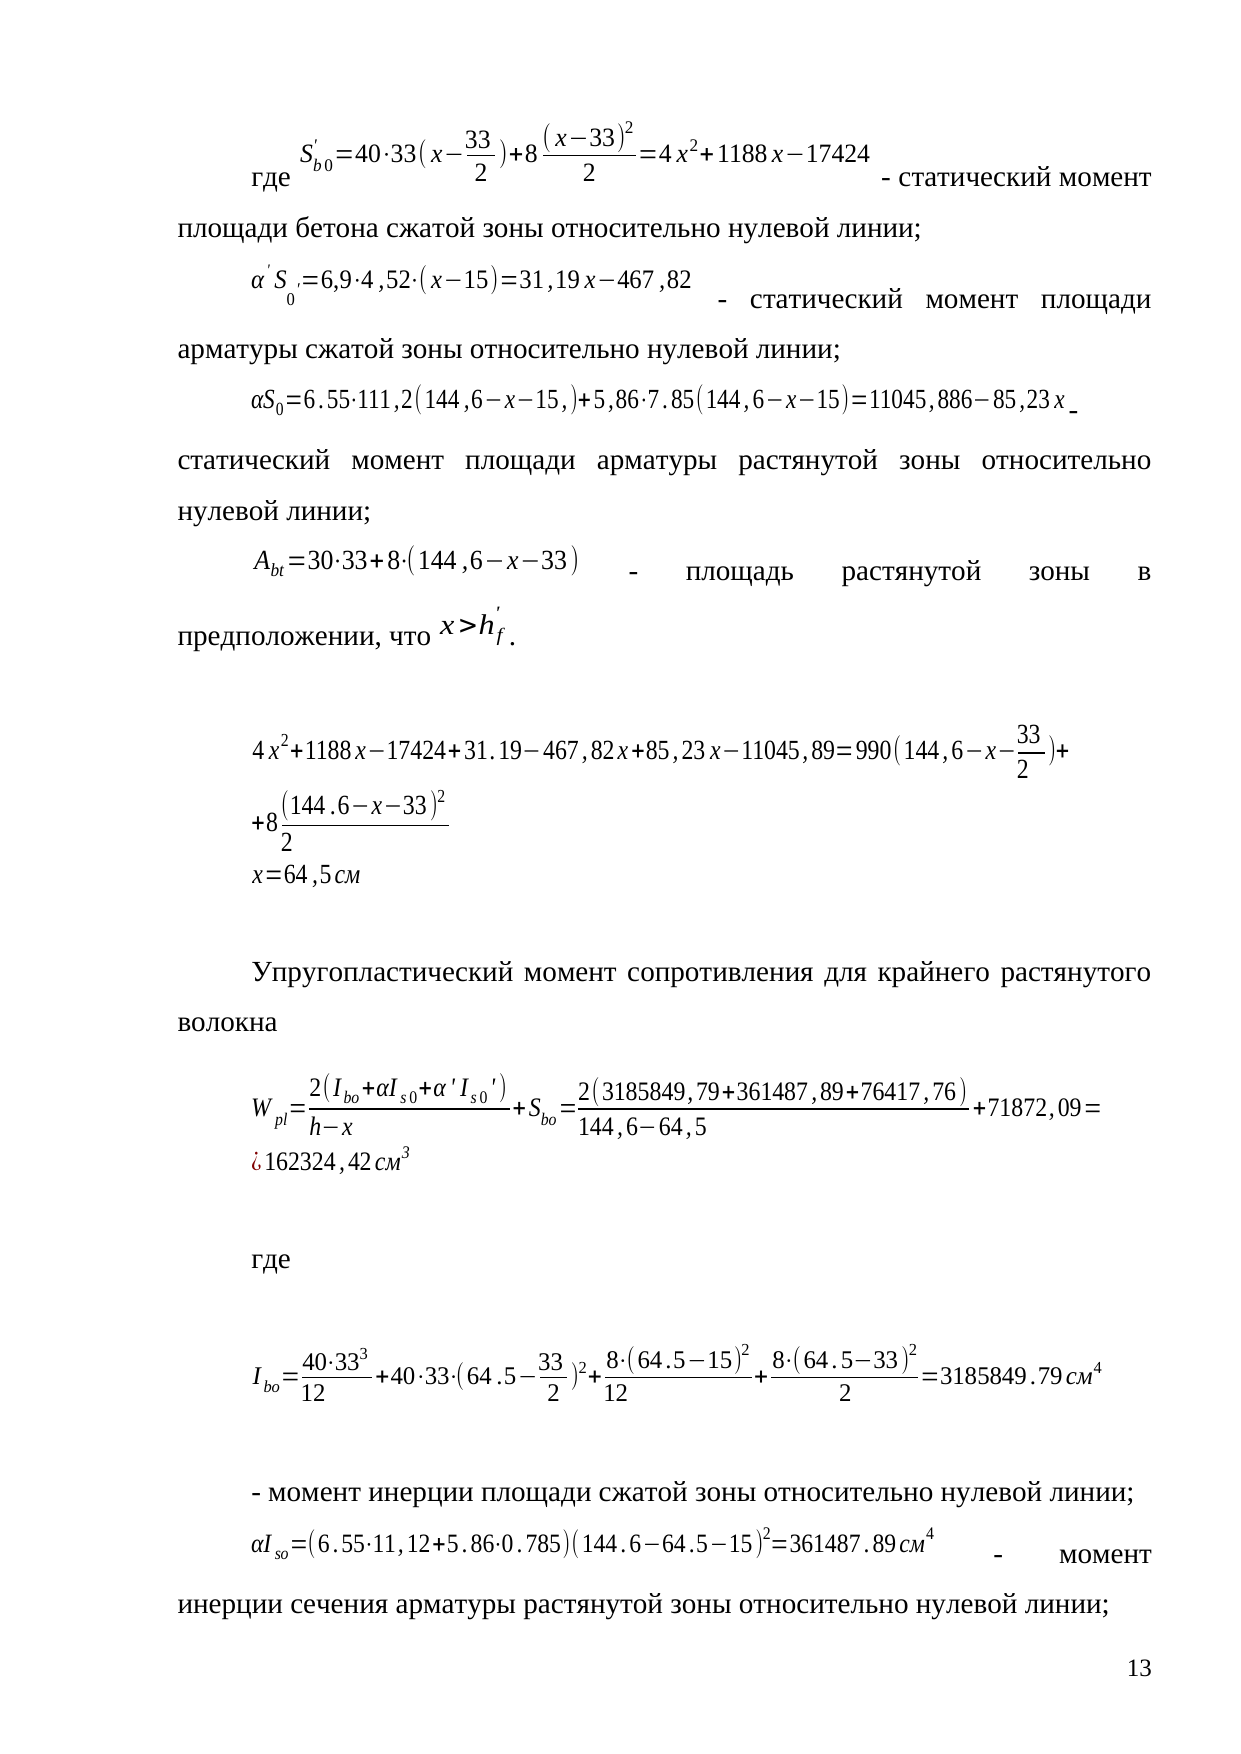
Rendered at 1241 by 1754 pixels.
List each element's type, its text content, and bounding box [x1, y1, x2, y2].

text - момент инерции площади сжатой зоны относительно нулевой линии; [177, 1474, 1152, 1508]
text где - статический момент площади бетона сжатой зоны относительно нулевой линии; [177, 118, 1152, 243]
text где [177, 1241, 1152, 1274]
text Упругопластический момент сопротивления для крайнего растянутого волокна [177, 954, 1152, 1038]
text - статический момент площади арматуры сжатой зоны относительно нулевой линии; [177, 260, 1152, 365]
text - момент инерции сечения арматуры растянутой зоны относительно нулевой линии; [177, 1524, 1152, 1620]
text - площадь растянутой зоны в предположении, что . [177, 543, 1152, 652]
text -статический момент площади арматуры растянутой зоны относительно нулевой линии; [177, 382, 1152, 526]
